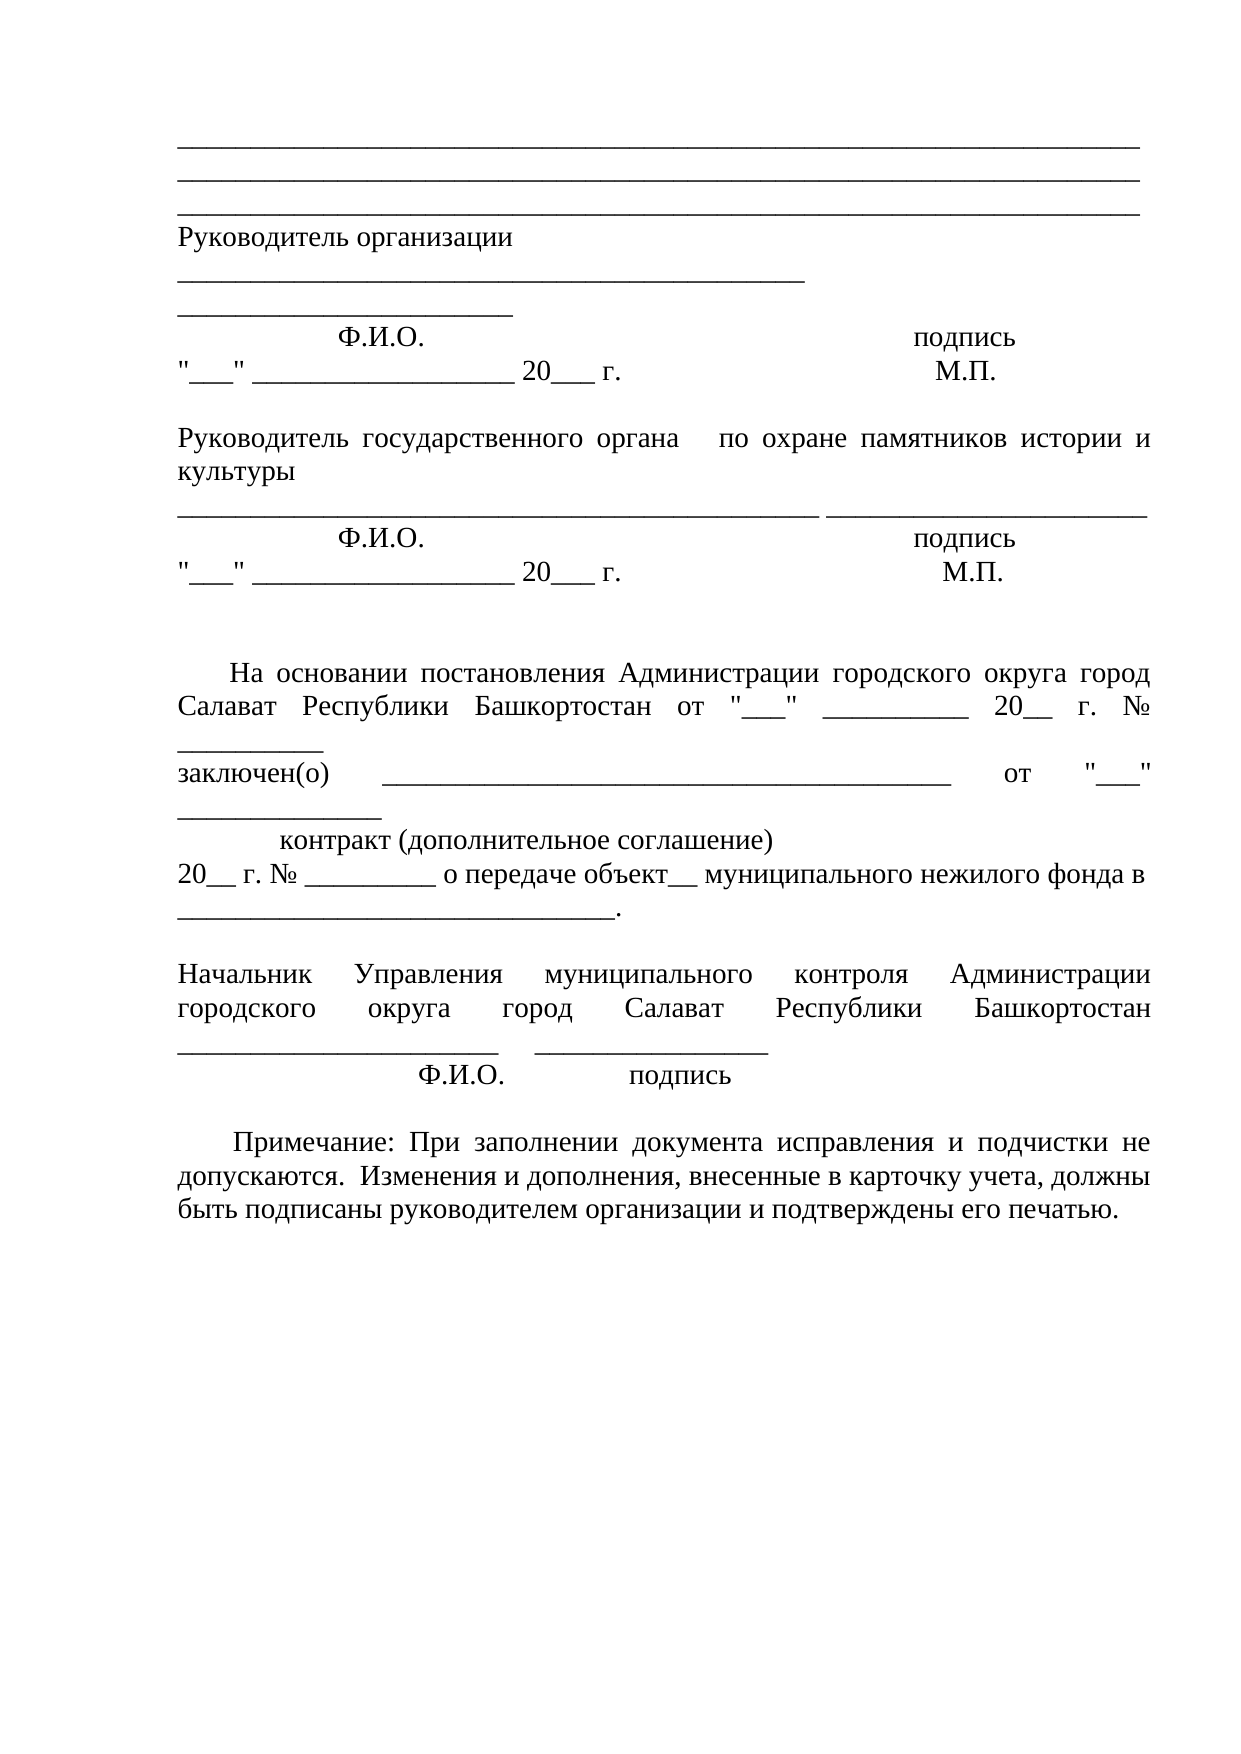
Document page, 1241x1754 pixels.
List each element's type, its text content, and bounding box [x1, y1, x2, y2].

text 20__ г. № _________ о передаче объект__ муниципального нежилого фонда в [177, 856, 1152, 889]
text Руководитель организации [177, 219, 1152, 252]
text ______________________________. [177, 889, 1152, 923]
text Начальник Управления муниципального контроля Администрации городского округа город Салават Республики Башкортостан ______________________ ________________ [177, 957, 1152, 1057]
text Руководитель государственного органа по охране памятников истории и культуры [177, 420, 1152, 487]
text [177, 185, 1152, 219]
text Ф.И.О. подпись [177, 319, 1152, 353]
text Ф.И.О. подпись [177, 521, 1152, 554]
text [177, 118, 1152, 152]
text ___________________________________________ _______________________ [177, 252, 1152, 319]
text Примечание: При заполнении документа исправления и подчистки не допускаются. Изменения и дополнения, внесенные в карточку учета, должны [177, 1124, 1152, 1191]
text На основании постановления Администрации городского округа город Салават Республики Башкортостан от "___" __________ 20__ г. № __________ [177, 655, 1152, 755]
text контракт (дополнительное соглашение) [177, 822, 1152, 856]
text быть подписаны руководителем организации и подтверждены его печатью. [177, 1191, 1152, 1225]
text "___" __________________ 20___ г. М.П. [177, 353, 1152, 386]
text "___" __________________ 20___ г. М.П. [177, 554, 1152, 588]
text заключен(о) _______________________________________ от "___" ______________ [177, 755, 1152, 822]
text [177, 152, 1152, 185]
text Ф.И.О. подпись [177, 1057, 1152, 1091]
text ____________________________________________ ______________________ [177, 487, 1152, 521]
